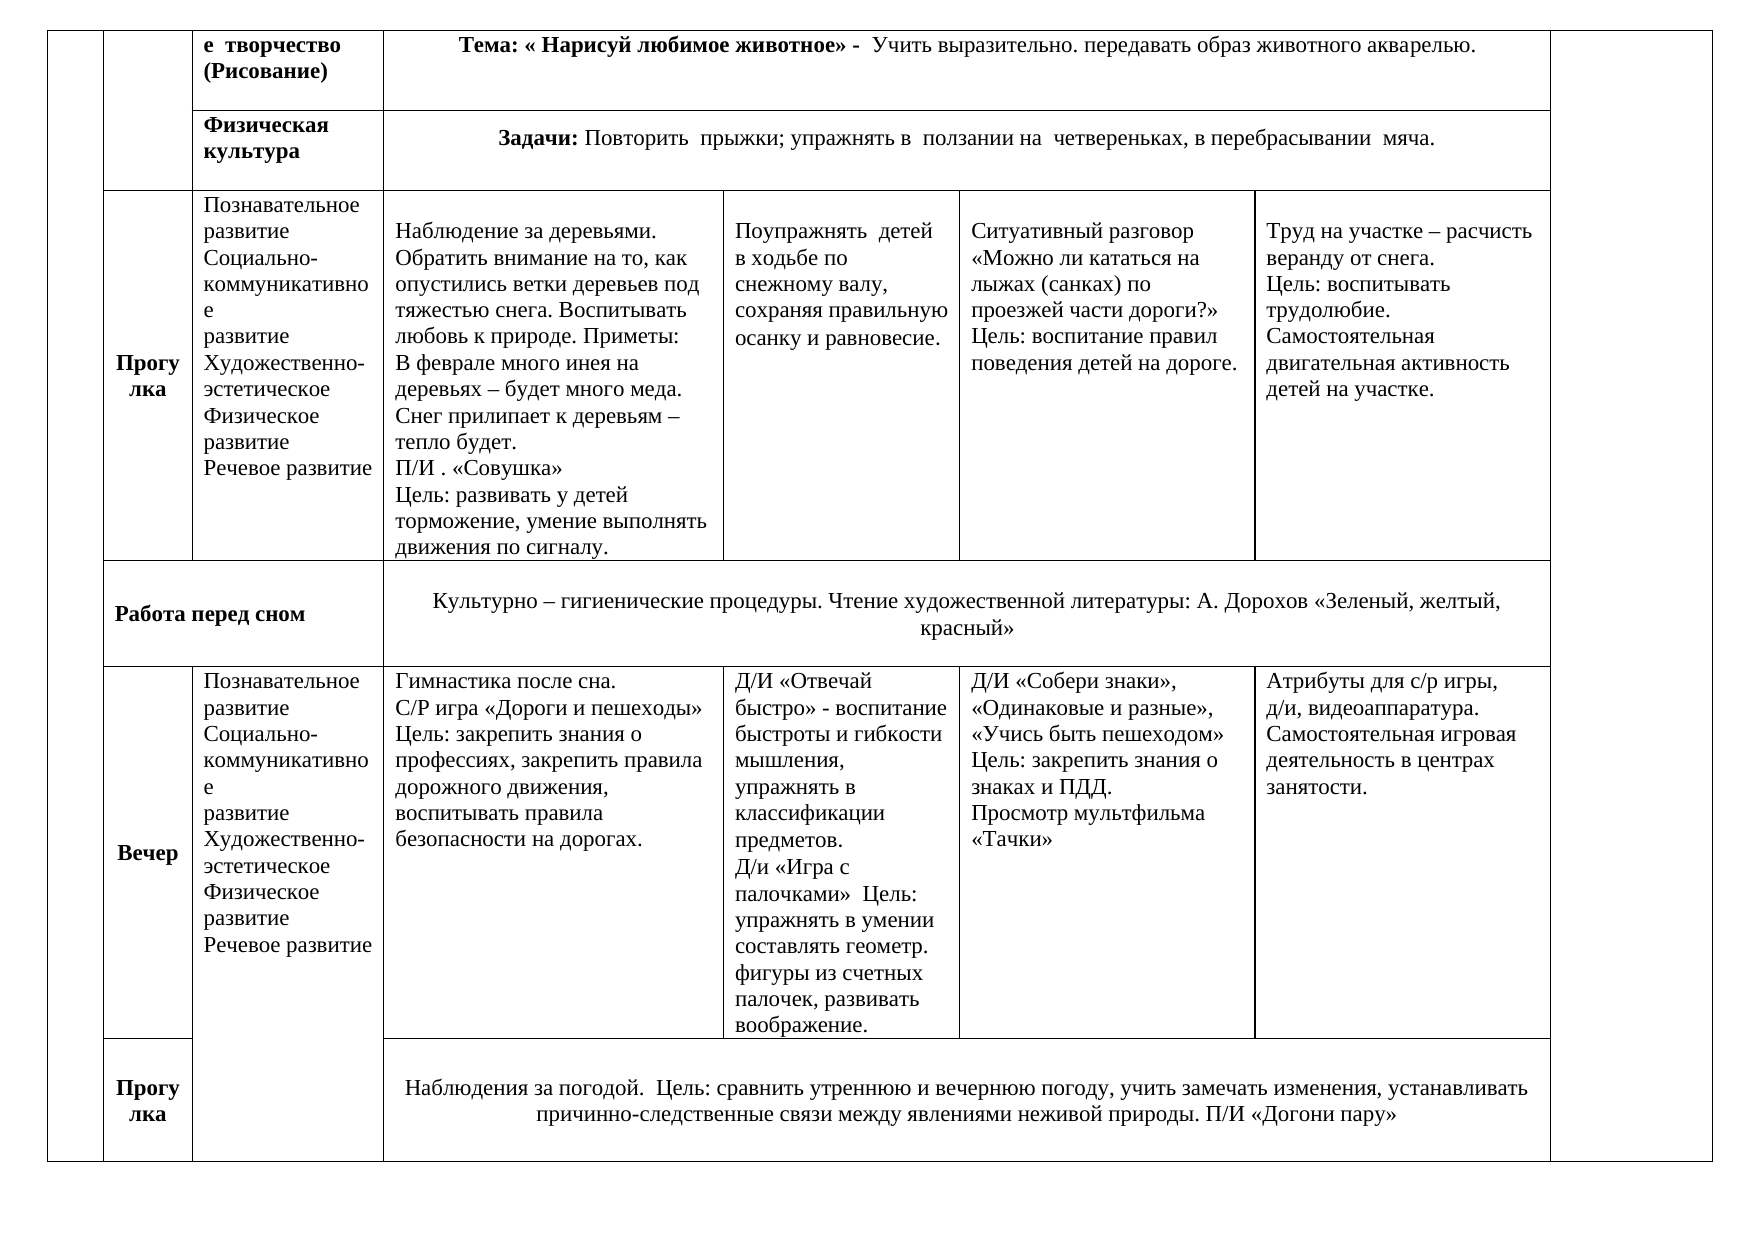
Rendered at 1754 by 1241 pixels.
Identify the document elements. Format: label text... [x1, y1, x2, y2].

table_cell Задачи: Повторить прыжки; упражнять в ползании на четвереньках, в перебрасывании мяча. [384, 111, 1550, 190]
table_cell Наблюдения за погодой. Цель: сравнить утреннюю и вечернюю погоду, учить замечать изменения, устанавливать причинно-следственные связи между явлениями неживой природы. П/И «Догони пару» [384, 1039, 1550, 1161]
table_cell Работа перед сном [104, 561, 383, 666]
table_cell Труд на участке – расчисть веранду от снега. Цель: воспитывать трудолюбие. Самостоятельная двигательная активность детей на участке. [1256, 191, 1550, 560]
table_cell Прогулка [104, 1039, 192, 1161]
table_cell Ситуативный разговор «Можно ли кататься на лыжах (санках) по проезжей части дороги?» Цель: воспитание правил поведения детей на дороге. [960, 191, 1254, 560]
table_cell Познавательное развитие Социально- коммуникативное развитие Художественно- эстетическое Физическое развитие Речевое развитие [193, 667, 383, 1161]
table_cell Вечер [104, 667, 192, 1038]
table_cell Д/И «Отвечай быстро» - воспитание быстроты и гибкости мышления, упражнять в классификации предметов. Д/и «Игра с палочками» Цель: упражнять в умении составлять геометр. фигуры из счетных палочек, развивать воображение. [724, 667, 959, 1038]
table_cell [384, 31, 1550, 110]
table_cell Поупражнять детей в ходьбе по снежному валу, сохраняя правильную осанку и равновесие. [724, 191, 959, 560]
table_cell Атрибуты для с/р игры, д/и, видеоаппаратура. Самостоятельная игровая деятельность в центрах занятости. [1256, 667, 1550, 1038]
table_cell Познавательное развитие Социально- коммуникативное развитие Художественно- эстетическое Физическое развитие Речевое развитие [193, 191, 383, 560]
table_cell Прогулка [104, 191, 192, 560]
table_cell Гимнастика после сна. С/Р игра «Дороги и пешеходы» Цель: закрепить знания о профессиях, закрепить правила дорожного движения, воспитывать правила безопасности на дорогах. [384, 667, 723, 1038]
table_cell Д/И «Собери знаки», «Одинаковые и разные», «Учись быть пешеходом» Цель: закрепить знания о знаках и ПДД. Просмотр мультфильма «Тачки» [960, 667, 1254, 1038]
table_cell Культурно – гигиенические процедуры. Чтение художественной литературы: А. Дорохов «Зеленый, желтый, красный» [384, 561, 1550, 666]
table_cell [193, 31, 383, 110]
table_cell Наблюдение за деревьями. Обратить внимание на то, как опустились ветки деревьев под тяжестью снега. Воспитывать любовь к природе. Приметы: В феврале много инея на деревьях – будет много меда. Снег прилипает к деревьям – тепло будет. П/И . «Совушка» Цель: развивать у детей торможение, умение выполнять движения по сигналу. [384, 191, 723, 560]
table_cell Физическая культура [193, 111, 383, 190]
